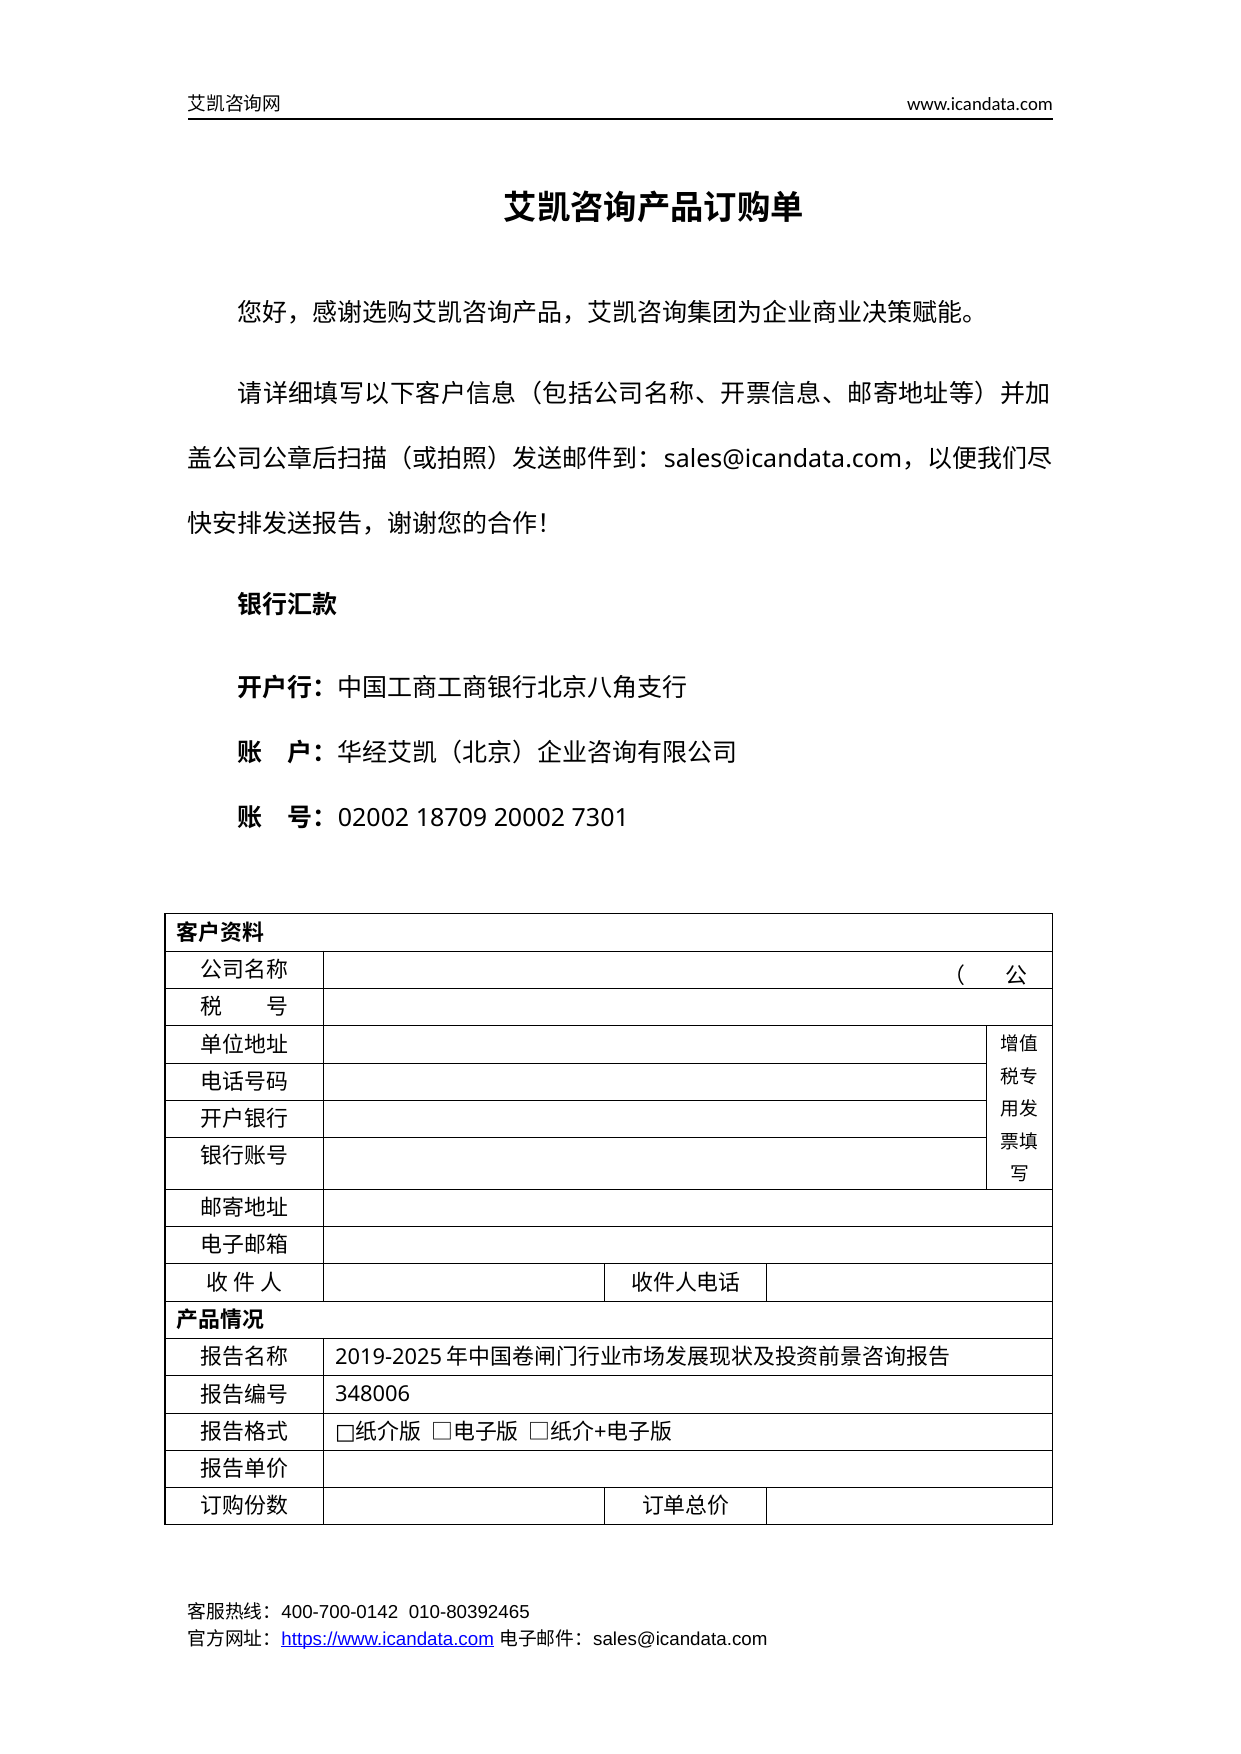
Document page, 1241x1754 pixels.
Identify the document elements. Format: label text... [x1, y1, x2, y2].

text 账 号：02002 18709 20002 7301 [187, 783, 1053, 848]
text 银行汇款 [187, 570, 1053, 635]
table_cell 报告单价 [166, 1451, 323, 1487]
table_cell 收 件 人 [166, 1264, 323, 1301]
table_cell [767, 1264, 1052, 1301]
table_cell 收件人电话 [605, 1264, 766, 1301]
table_cell [324, 1488, 604, 1524]
table_cell [324, 1101, 986, 1137]
table_cell 单位地址 [166, 1026, 323, 1062]
table_cell 公司名称 [166, 952, 323, 988]
table_cell 报告编号 [166, 1376, 323, 1412]
table_cell [767, 1488, 1052, 1524]
table_cell [324, 1264, 604, 1301]
table_cell [324, 1227, 1052, 1263]
table_cell 2019-2025年中国卷闸门行业市场发展现状及投资前景咨询报告 [324, 1339, 1052, 1375]
table_cell 报告名称 [166, 1339, 323, 1375]
table_cell 报告格式 [166, 1414, 323, 1450]
table_cell 银行账号 [166, 1138, 323, 1189]
table_cell 邮寄地址 [166, 1190, 323, 1226]
table_cell [324, 989, 1052, 1025]
table_cell [324, 952, 1052, 988]
table_cell [324, 1138, 986, 1189]
table_header 客户资料 [166, 914, 1052, 951]
text 您好，感谢选购艾凯咨询产品，艾凯咨询集团为企业商业决策赋能。 [187, 278, 1053, 343]
table_cell 开户银行 [166, 1101, 323, 1137]
table_cell □纸介版 □电子版 □纸介+电子版 [324, 1414, 1052, 1450]
table_cell 税 号 [166, 989, 323, 1025]
text 开户行：中国工商工商银行北京八角支行 [187, 653, 1053, 718]
table_cell 增值税专用发票填写 [987, 1026, 1052, 1189]
table_cell 电话号码 [166, 1064, 323, 1100]
table_cell [324, 1064, 986, 1100]
table_cell 348006 [324, 1376, 1052, 1412]
table_cell [324, 1451, 1052, 1487]
text 艾凯咨询产品订购单 [187, 172, 1053, 237]
table_cell 订单总价 [605, 1488, 766, 1524]
table_cell [324, 1190, 1052, 1226]
text 请详细填写以下客户信息（包括公司名称、开票信息、邮寄地址等）并加盖公司公章后扫描（或拍照）发送邮件到：sales@icandata.com，以便我们尽快安排发送报告，谢谢您的合作！ [187, 359, 1053, 554]
table_cell 产品情况 [166, 1302, 1052, 1338]
table_cell 订购份数 [166, 1488, 323, 1524]
text 账 户：华经艾凯（北京）企业咨询有限公司 [187, 718, 1053, 783]
table_cell [324, 1026, 986, 1062]
table_cell 电子邮箱 [166, 1227, 323, 1263]
